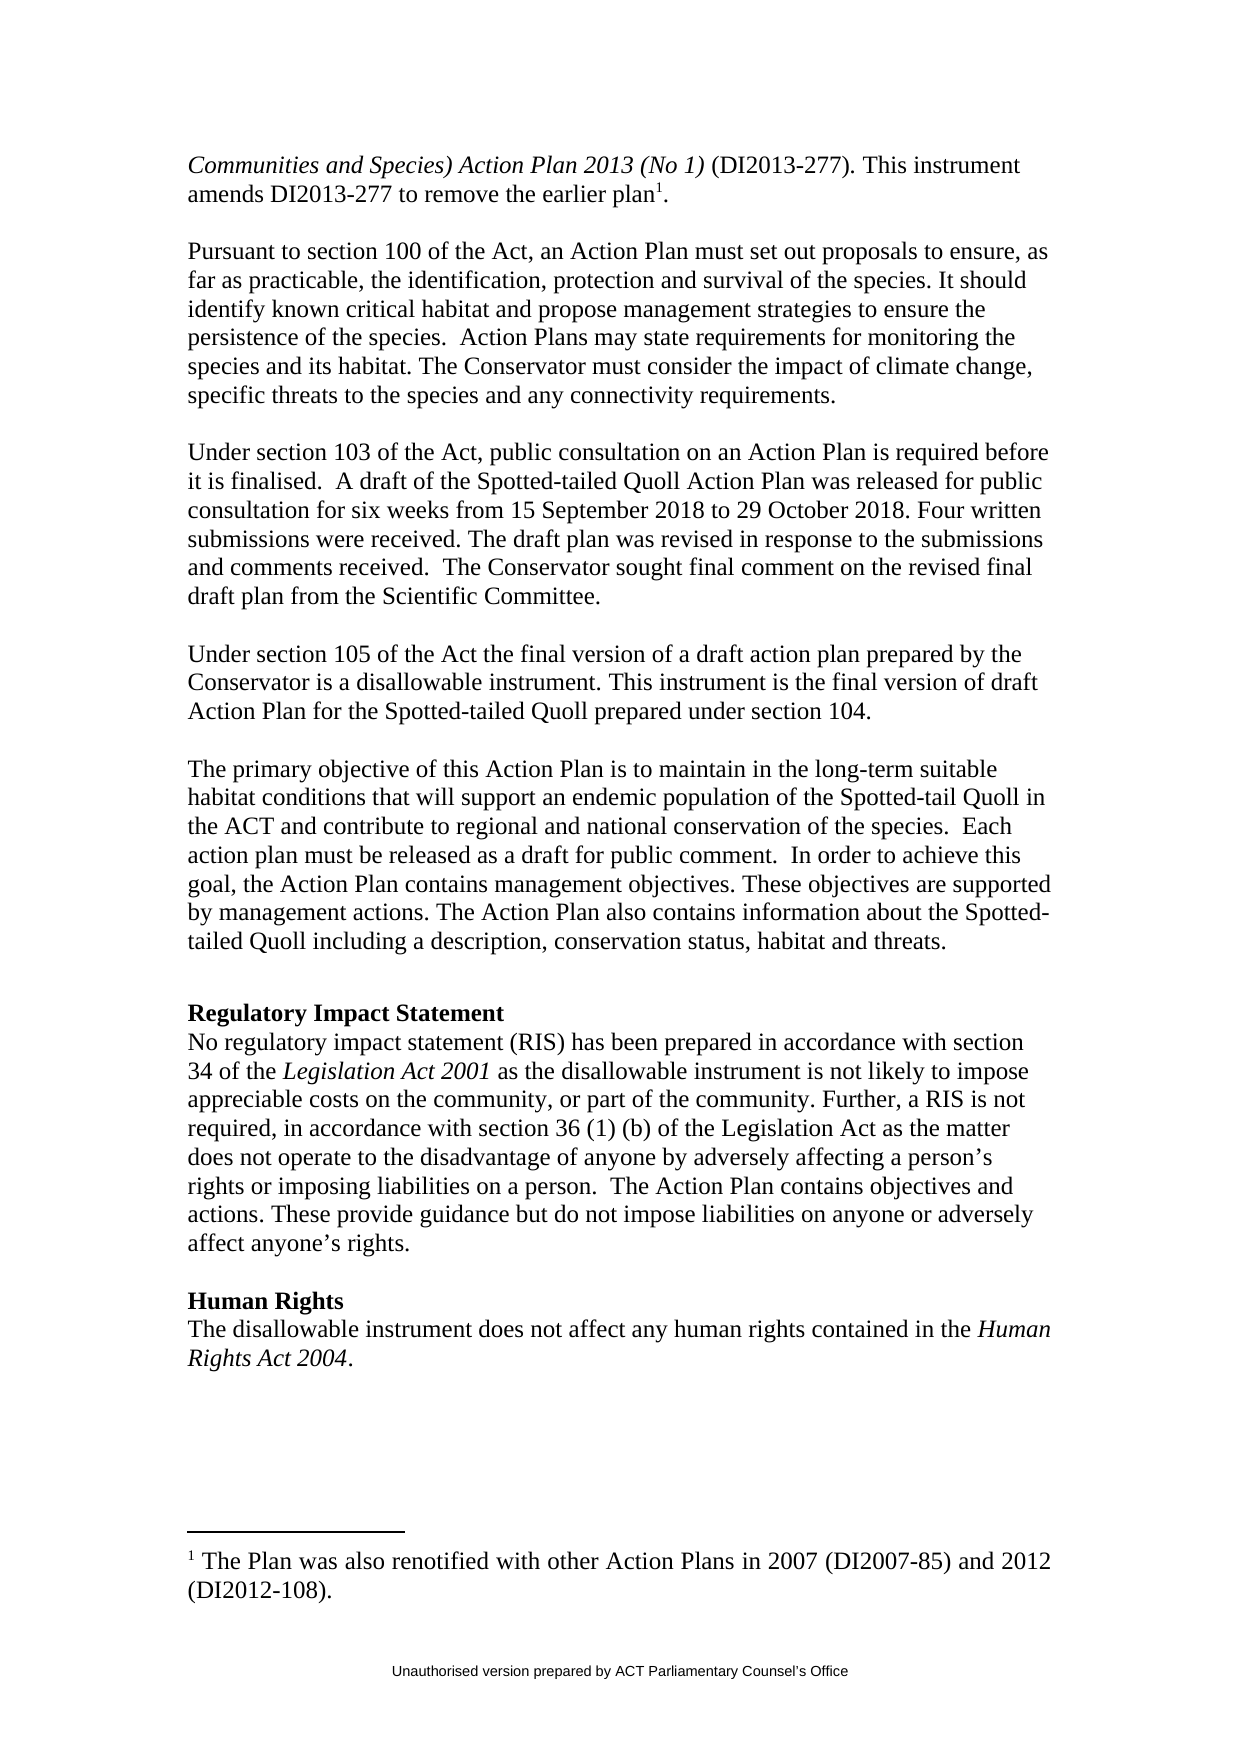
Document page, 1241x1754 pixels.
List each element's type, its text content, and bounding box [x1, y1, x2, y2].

text Under section 103 of the Act, public consultation on an Action Plan is required before it is finalised. A draft of the Spotted-tailed Quoll Action Plan was released for public consultation for six weeks from 15 September 2018 to 29 October 2018. Four written submissions were received. The draft plan was revised in response to the submissions and comments received. The Conservator sought final comment on the revised final draft plan from the Scientific Committee. [187, 437, 1053, 610]
text Under section 105 of the Act the final version of a draft action plan prepared by the Conservator is a disallowable instrument. This instrument is the final version of draft Action Plan for the Spotted-tailed Quoll prepared under section 104. [187, 639, 1053, 725]
text The disallowable instrument does not affect any human rights contained in the Human Rights Act 2004. [187, 1314, 1053, 1372]
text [187, 150, 1053, 207]
text No regulatory impact statement (RIS) has been prepared in accordance with section 34 of the Legislation Act 2001 as the disallowable instrument is not likely to impose appreciable costs on the community, or part of the community. Further, a RIS is not required, in accordance with section 36 (1) (b) of the Legislation Act as the matter does not operate to the disadvantage of anyone by adversely affecting a person’s rights or imposing liabilities on a person. The Action Plan contains objectives and actions. These provide guidance but do not impose liabilities on anyone or adversely affect anyone’s rights. [187, 1027, 1053, 1257]
text The primary objective of this Action Plan is to maintain in the long-term suitable habitat conditions that will support an endemic population of the Spotted-tail Quoll in the ACT and contribute to regional and national conservation of the species. Each action plan must be released as a draft for public comment. In order to achieve this goal, the Action Plan contains management objectives. These objectives are supported by management actions. The Action Plan also contains information about the Spotted-tailed Quoll including a description, conservation status, habitat and threats. [187, 754, 1053, 955]
text Human Rights [187, 1286, 1053, 1314]
text Regulatory Impact Statement [187, 998, 1053, 1027]
text Pursuant to section 100 of the Act, an Action Plan must set out proposals to ensure, as far as practicable, the identification, protection and survival of the species. It should identify known critical habitat and propose management strategies to ensure the persistence of the species. Action Plans may state requirements for monitoring the species and its habitat. The Conservator must consider the impact of climate change, specific threats to the species and any connectivity requirements. [187, 236, 1053, 409]
